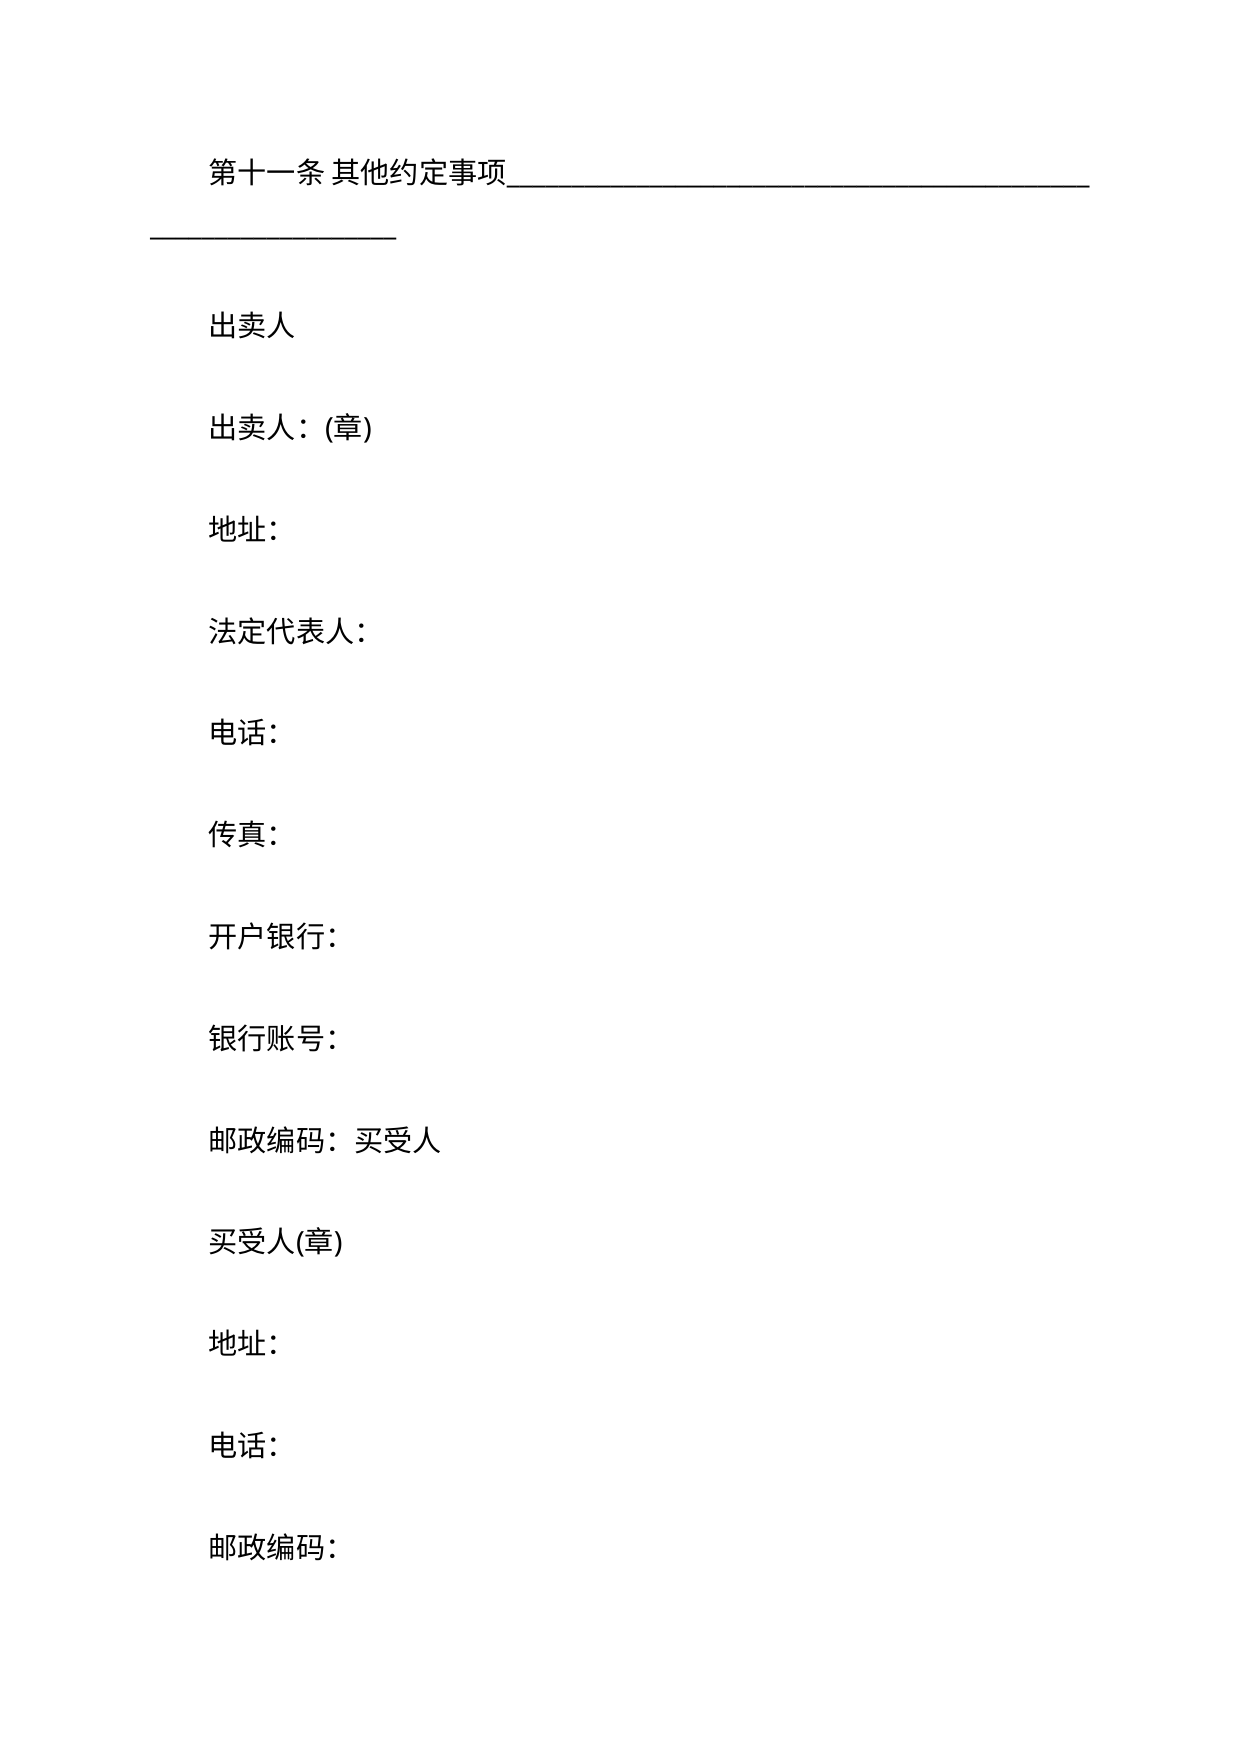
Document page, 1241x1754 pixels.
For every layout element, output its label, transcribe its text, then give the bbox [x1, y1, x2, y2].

text 出卖人 [150, 303, 1090, 345]
text 电话： [150, 1423, 1090, 1465]
text 邮政编码： [150, 1524, 1090, 1567]
text 地址： [150, 506, 1090, 549]
text 开户银行： [150, 913, 1090, 956]
text 银行账号： [150, 1015, 1090, 1058]
text 第十一条 其他约定事项________________________________________________________________ [150, 150, 1090, 244]
text 出卖人：(章) [150, 404, 1090, 447]
text 电话： [150, 710, 1090, 752]
text 邮政编码：买受人 [150, 1117, 1090, 1159]
text 传真： [150, 812, 1090, 854]
text 地址： [150, 1321, 1090, 1363]
text 买受人(章) [150, 1219, 1090, 1261]
text 法定代表人： [150, 608, 1090, 651]
